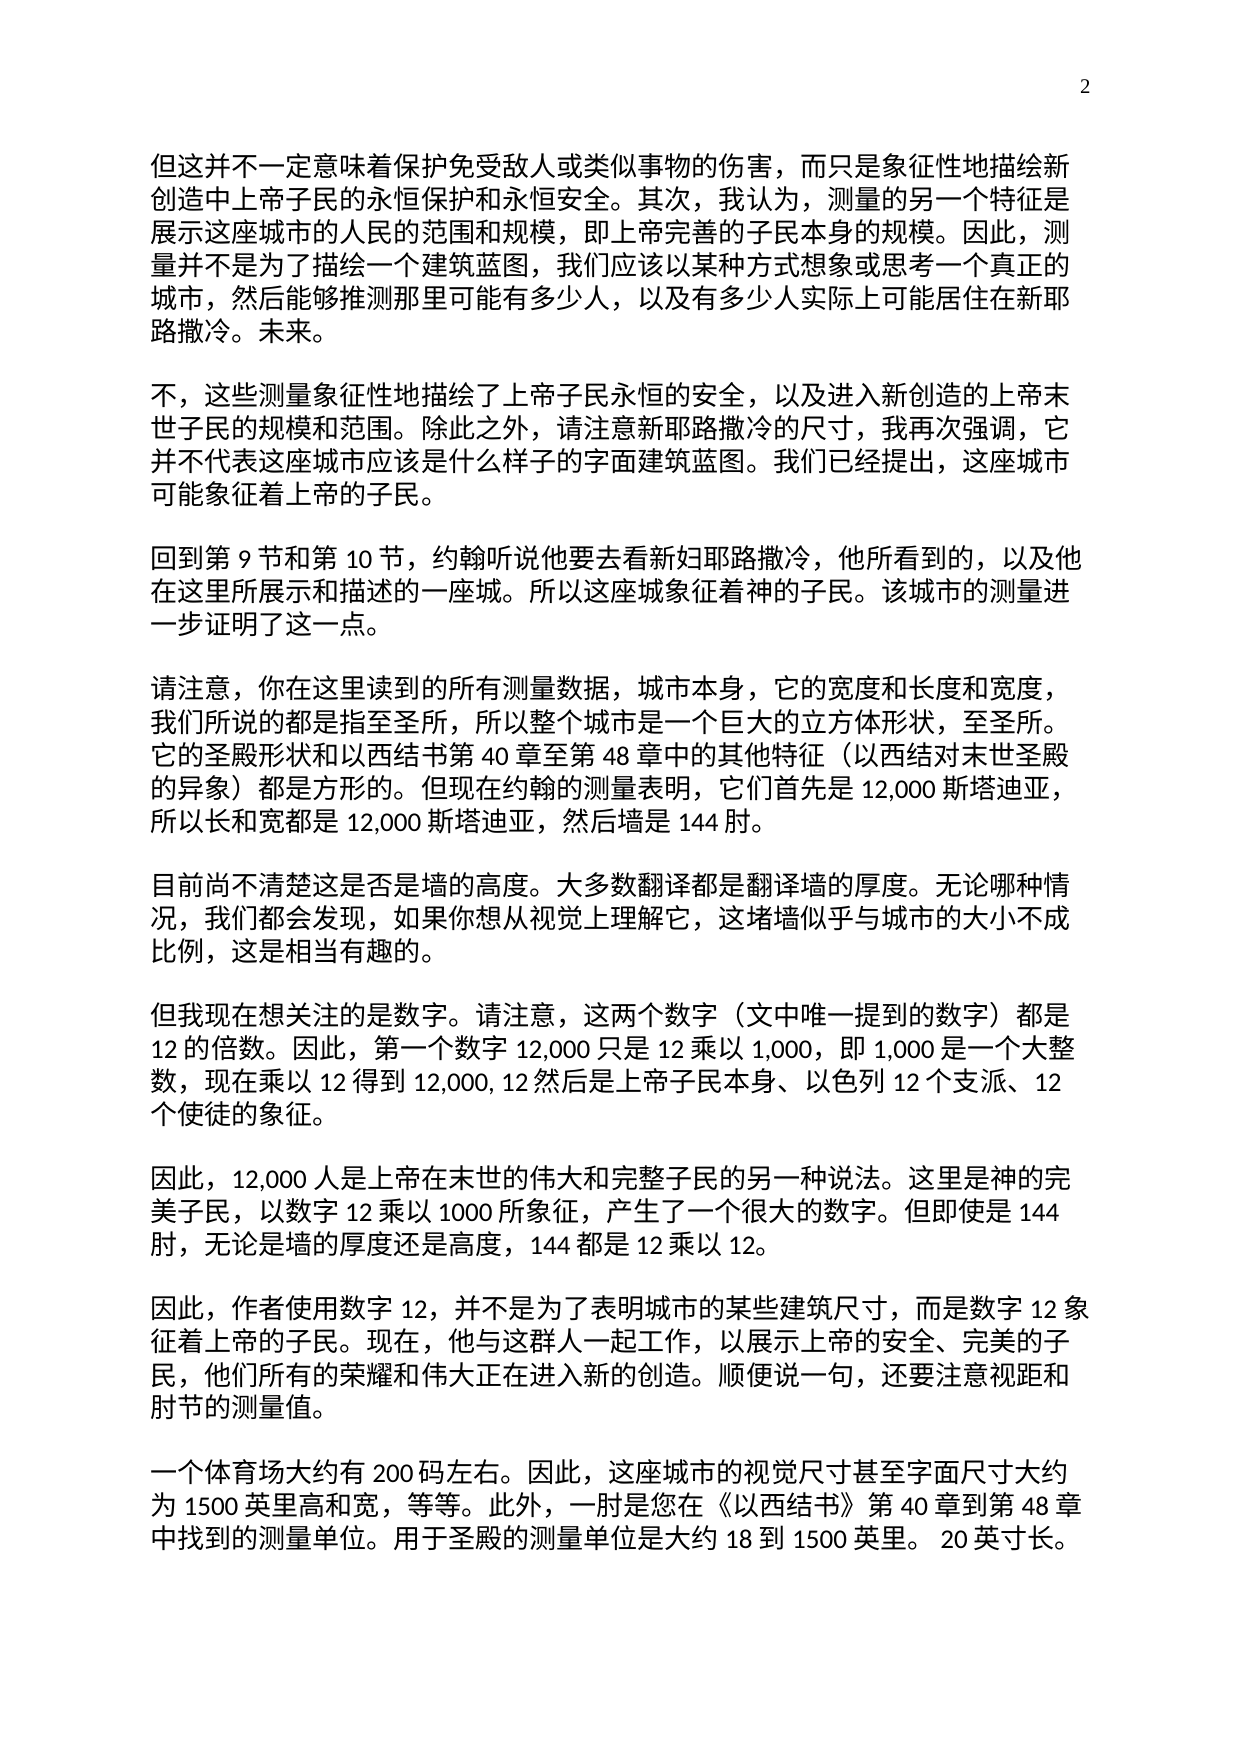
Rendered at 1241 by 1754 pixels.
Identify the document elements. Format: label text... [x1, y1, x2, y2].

text 一个体育场大约有200码左右。因此，这座城市的视觉尺寸甚至字面尺寸大约为 1500 英里高和宽，等等。此外，一肘是您在《以西结书》第 40 章到第 48 章中找到的测量单位。用于圣殿的测量单位是大约 18 到 1500 英里。 20英寸长。 [150, 1456, 1090, 1555]
text 但我现在想关注的是数字。请注意，这两个数字（文中唯一提到的数字）都是 12 的倍数。因此，第一个数字 12,000 只是 12 乘以 1,000，即 1,000 是一个大整数，现在乘以 12 得到 12,000, 12然后是上帝子民本身、以色列 12 个支派、12 个使徒的象征。 [150, 999, 1090, 1131]
text 不，这些测量象征性地描绘了上帝子民永恒的安全，以及进入新创造的上帝末世子民的规模和范围。除此之外，请注意新耶路撒冷的尺寸，我再次强调，它并不代表这座城市应该是什么样子的字面建筑蓝图。我们已经提出，这座城市可能象征着上帝的子民。 [150, 379, 1090, 511]
text 目前尚不清楚这是否是墙的高度。大多数翻译都是翻译墙的厚度。无论哪种情况，我们都会发现，如果你想从视觉上理解它，这堵墙似乎与城市的大小不成比例，这是相当有趣的。 [150, 869, 1090, 968]
text 因此，作者使用数字 12，并不是为了表明城市的某些建筑尺寸，而是数字 12 象征着上帝的子民。现在，他与这群人一起工作，以展示上帝的安全、完美的子民，他们所有的荣耀和伟大正在进入新的创造。顺便说一句，还要注意视距和肘节的测量值。 [150, 1293, 1090, 1425]
text 请注意，你在这里读到的所有测量数据，城市本身，它的宽度和长度和宽度，我们所说的都是指至圣所，所以整个城市是一个巨大的立方体形状，至圣所。它的圣殿形状和以西结书第 40 章至第 48 章中的其他特征（以西结对末世圣殿的异象）都是方形的。但现在约翰的测量表明，它们首先是 12,000 斯塔迪亚，所以长和宽都是 12,000 斯塔迪亚，然后墙是 144 肘。 [150, 673, 1090, 838]
text 因此，12,000 人是上帝在末世的伟大和完整子民的另一种说法。这里是神的完美子民，以数字12乘以1000所象征，产生了一个很大的数字。但即使是144肘，无论是墙的厚度还是高度，144都是12乘以12。 [150, 1162, 1090, 1261]
text 但这并不一定意味着保护免受敌人或类似事物的伤害，而只是象征性地描绘新创造中上帝子民的永恒保护和永恒安全。其次，我认为，测量的另一个特征是展示这座城市的人民的范围和规模，即上帝完善的子民本身的规模。因此，测量并不是为了描绘一个建筑蓝图，我们应该以某种方式想象或思考一个真正的城市，然后能够推测那里可能有多少人，以及有多少人实际上可能居住在新耶路撒冷。未来。 [150, 150, 1090, 348]
text 回到第 9 节和第 10 节，约翰听说他要去看新妇耶路撒冷，他所看到的，以及他在这里所展示和描述的一座城。所以这座城象征着神的子民。该城市的测量进一步证明了这一点。 [150, 542, 1090, 642]
